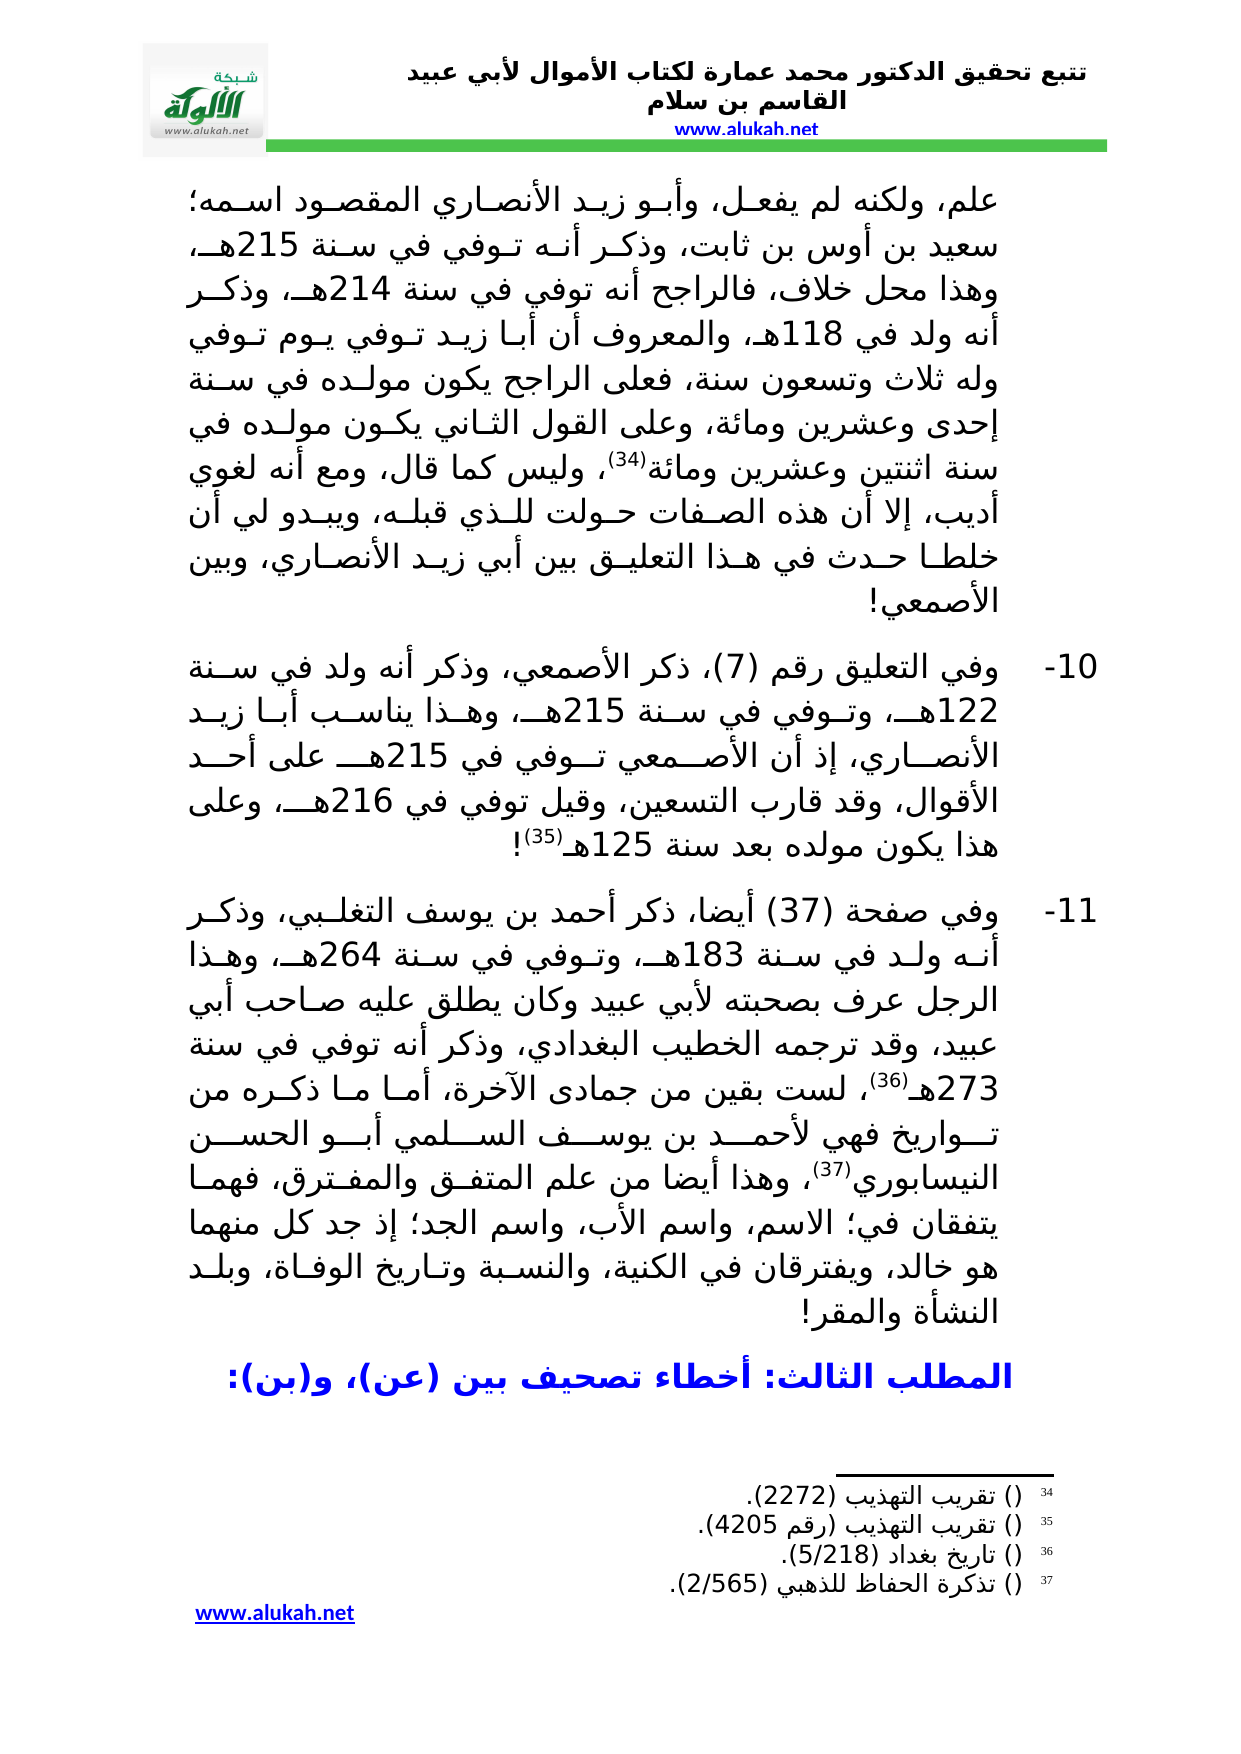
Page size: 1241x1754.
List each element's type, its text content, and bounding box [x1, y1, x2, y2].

list وفي التعليق رقم (7)، ذكر الأصمعي، وذكر أنه ولد في سنة 122هـ، وتوفي في سنة 215هـ، وهذا يناسب أبا زيد الأنصاري، إذ أن الأصمعي توفي في 215هـ على أحد الأقوال، وقد قارب التسعين، وقيل توفي في 216هــ، وعلى هذا يكون مولده بعد سنة 125هـ()! [187, 647, 1044, 864]
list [187, 181, 1044, 621]
list وفي صفحة (37) أيضا، ذكر أحمد بن يوسف التغلبي، وذكر أنه ولد في سنة 183هـ، وتوفي في سنة 264هـ، وهذا الرجل عرف بصحبته لأبي عبيد وكان يطلق عليه صاحب أبي عبيد، وقد ترجمه الخطيب البغدادي، وذكر أنه توفي في سنة 273هـ()، لست بقين من جمادى الآخرة، أما ما ذكره من تواريخ فهي لأحمد بن يوسف السلمي أبو الحسن النيسابوري()، وهذا أيضا من علم المتفق والمفترق، فهما يتفقان في؛ الاسم، واسم الأب، واسم الجد؛ إذ جد كل منهما هو خالد، ويفترقان في الكنية، والنسبة وتاريخ الوفاة، وبلد النشأة والمقر! [187, 891, 1044, 1331]
text المطلب الثالث: أخطاء تصحيف بين (عن)، و(بن): [187, 1358, 1053, 1397]
